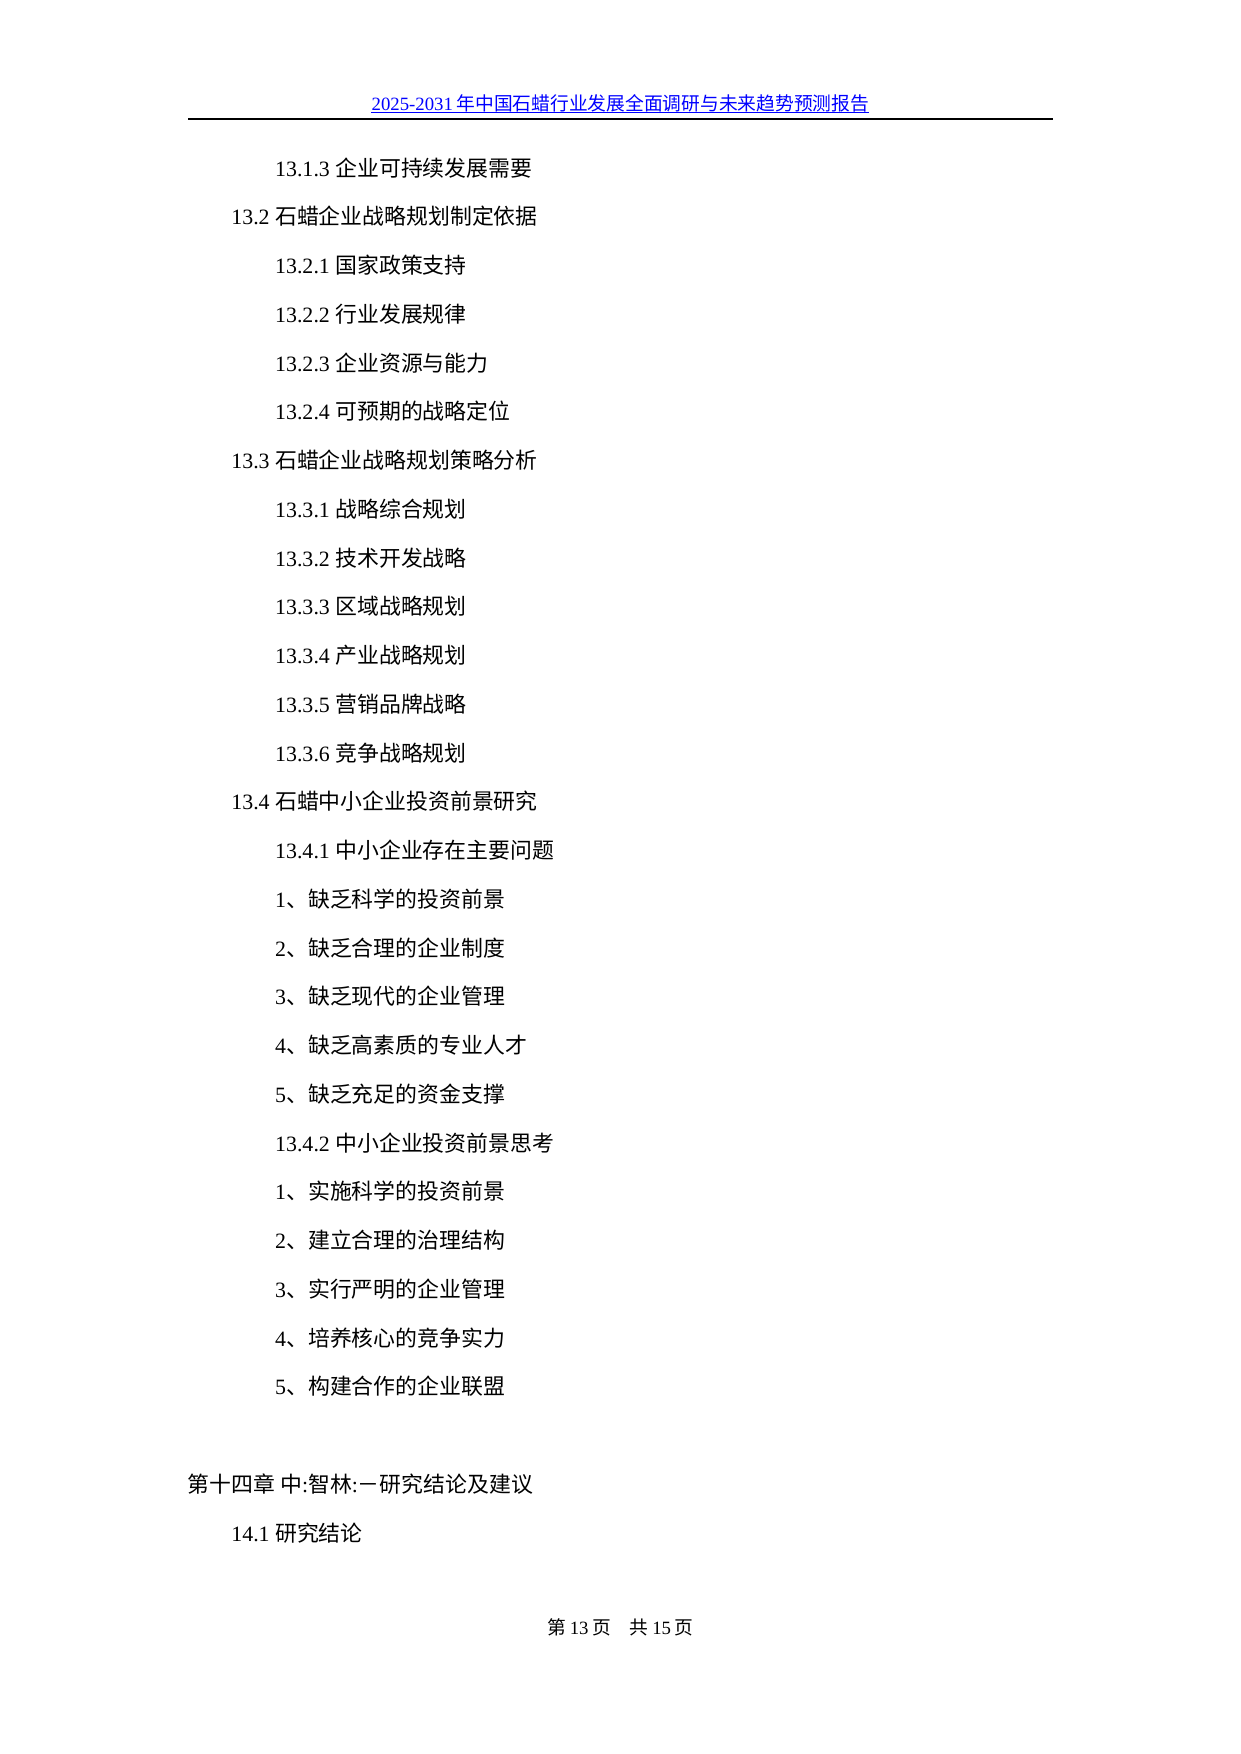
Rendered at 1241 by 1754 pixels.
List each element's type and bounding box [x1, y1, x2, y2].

text [187, 150, 1053, 1548]
